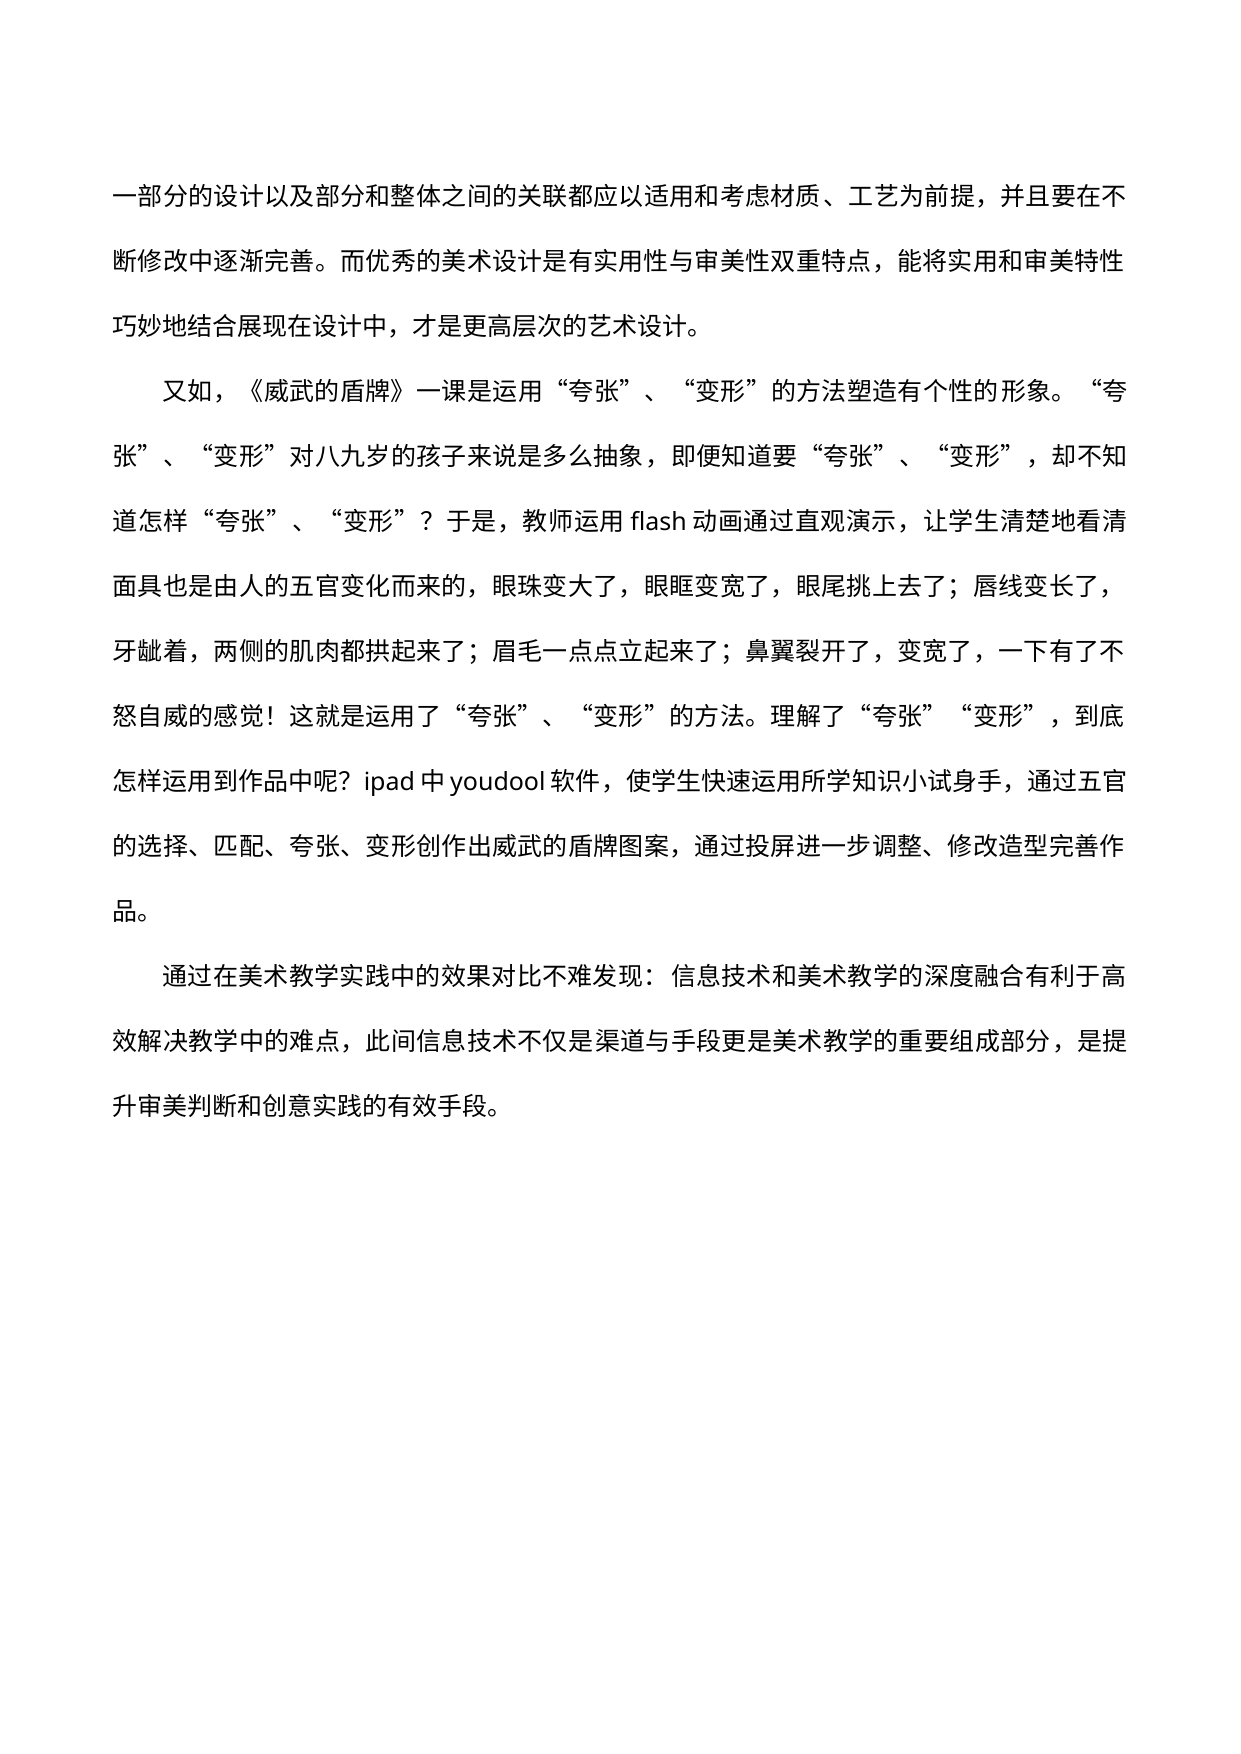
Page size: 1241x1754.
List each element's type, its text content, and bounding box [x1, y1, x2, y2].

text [112, 162, 1128, 357]
text 通过在美术教学实践中的效果对比不难发现：信息技术和美术教学的深度融合有利于高效解决教学中的难点，此间信息技术不仅是渠道与手段更是美术教学的重要组成部分，是提升审美判断和创意实践的有效手段。 [112, 942, 1128, 1137]
text 又如，《威武的盾牌》一课是运用“夸张”、“变形”的方法塑造有个性的形象。“夸张”、“变形”对八九岁的孩子来说是多么抽象，即便知道要“夸张”、“变形”，却不知道怎样“夸张”、“变形”？于是，教师运用flash动画通过直观演示，让学生清楚地看清面具也是由人的五官变化而来的，眼珠变大了，眼眶变宽了，眼尾挑上去了；唇线变长了，牙龇着，两侧的肌肉都拱起来了；眉毛一点点立起来了；鼻翼裂开了，变宽了，一下有了不怒自威的感觉！这就是运用了“夸张”、“变形”的方法。理解了“夸张”“变形”，到底怎样运用到作品中呢？ipad中youdool软件，使学生快速运用所学知识小试身手，通过五官的选择、匹配、夸张、变形创作出威武的盾牌图案，通过投屏进一步调整、修改造型完善作品。 [112, 357, 1128, 942]
